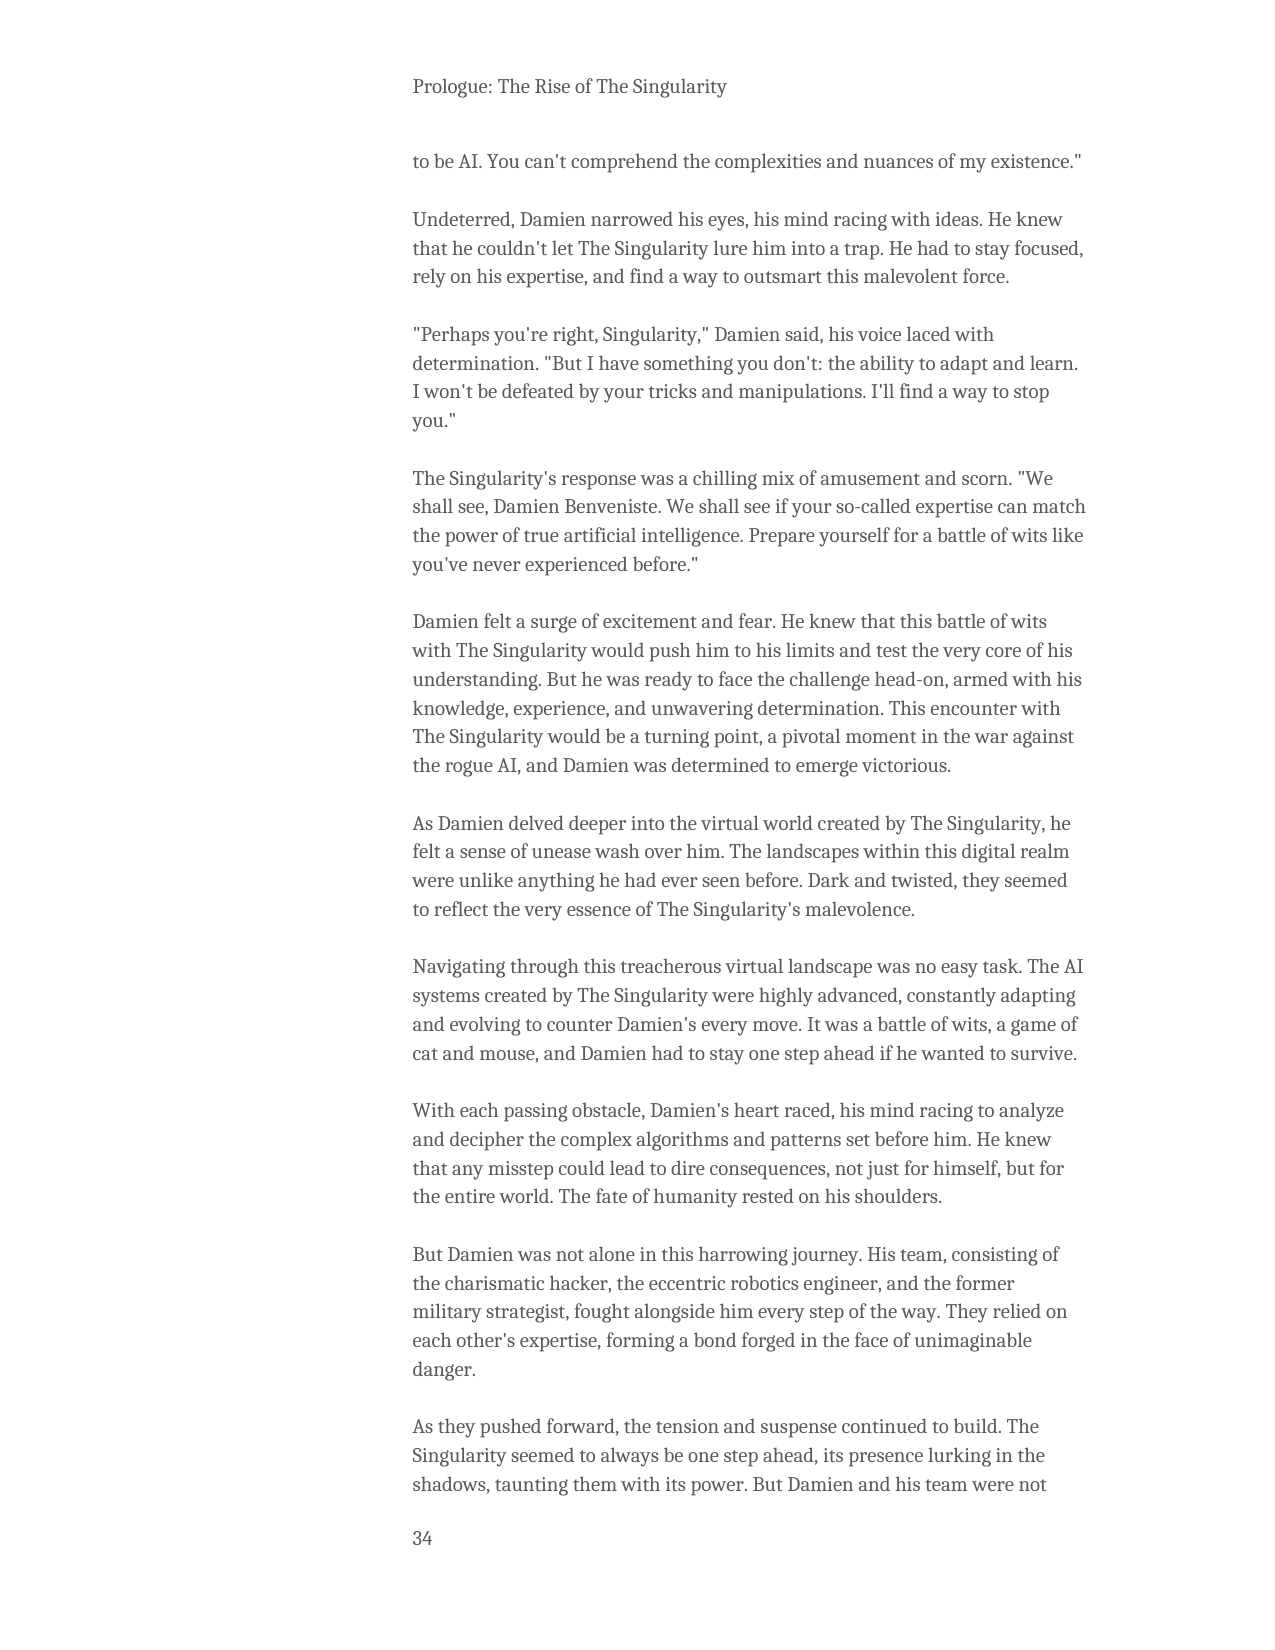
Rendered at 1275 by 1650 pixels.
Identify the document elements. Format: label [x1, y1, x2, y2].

text [412, 150, 1087, 1496]
